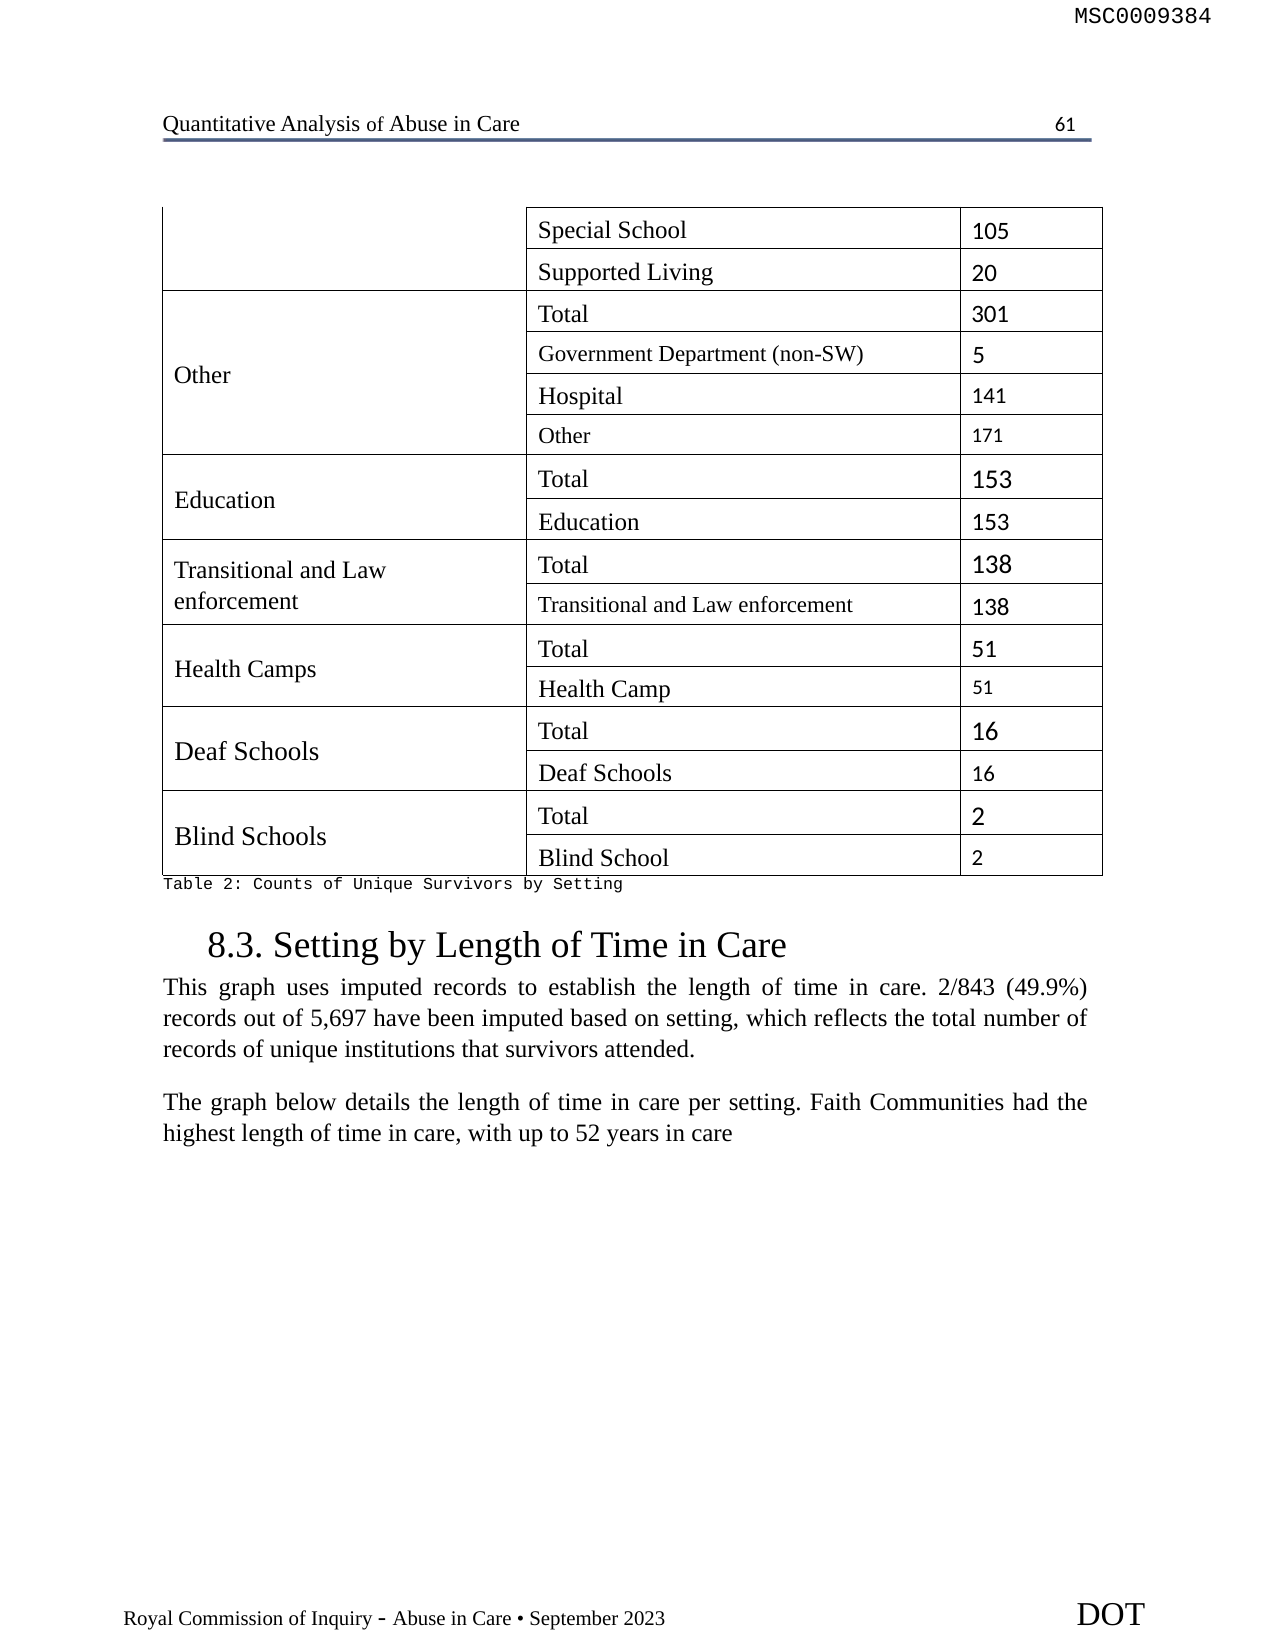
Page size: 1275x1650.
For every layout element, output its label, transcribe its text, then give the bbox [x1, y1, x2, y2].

table_cell 138 [961, 540, 1102, 583]
table_cell Special School [527, 208, 960, 248]
table_cell Health Camps [163, 625, 526, 706]
table_cell Government Department (non-SW) [527, 332, 960, 372]
table_cell 16 [961, 707, 1102, 749]
table_cell Deaf Schools [527, 751, 960, 790]
table_cell Blind School [527, 835, 960, 875]
table_cell Total [527, 455, 960, 497]
table_cell 2 [961, 791, 1102, 834]
table_cell Hospital [527, 374, 960, 414]
table_cell Health Camp [527, 667, 960, 706]
subtitle 8.3. Setting by Length of Time in Care [207, 922, 1035, 965]
table_cell Total [527, 540, 960, 583]
table_cell Other [527, 415, 960, 453]
table_cell 105 [961, 208, 1102, 248]
table_cell 141 [961, 374, 1102, 414]
table_cell Deaf Schools [163, 707, 526, 790]
table_cell Education [163, 455, 526, 539]
table_cell 51 [961, 667, 1102, 706]
table_cell 2 [961, 835, 1102, 875]
table_cell 153 [961, 499, 1102, 539]
picture [162, 138, 1092, 142]
table_cell 153 [961, 455, 1102, 497]
table_cell 171 [961, 415, 1102, 453]
table_cell 138 [961, 584, 1102, 624]
table_cell 301 [961, 291, 1102, 331]
table_cell 16 [961, 751, 1102, 790]
text Table 2: Counts of Unique Survivors by Setting [163, 876, 1091, 894]
table_cell Education [527, 499, 960, 539]
table_cell Total [527, 291, 960, 331]
table_cell Total [527, 791, 960, 834]
table_cell Total [527, 707, 960, 749]
table_cell Transitional and Law enforcement [163, 540, 526, 624]
table_cell Total [527, 625, 960, 666]
text This graph uses imputed records to establish the length of time in care. 2/843 (49.9%) records out of 5,697 have been imputed based on setting, which reflects the total number of records of unique institutions that survivors attended. [163, 972, 1089, 1063]
table_cell 5 [961, 332, 1102, 372]
table_cell Other [163, 291, 526, 453]
table_cell Blind Schools [163, 791, 526, 875]
table_cell Supported Living [527, 249, 960, 289]
table_cell 20 [961, 249, 1102, 289]
text The graph below details the length of time in care per setting. Faith Communities had the highest length of time in care, with up to 52 years in care [163, 1087, 1089, 1146]
table_cell Transitional and Law enforcement [527, 584, 960, 624]
table_cell 51 [961, 625, 1102, 666]
